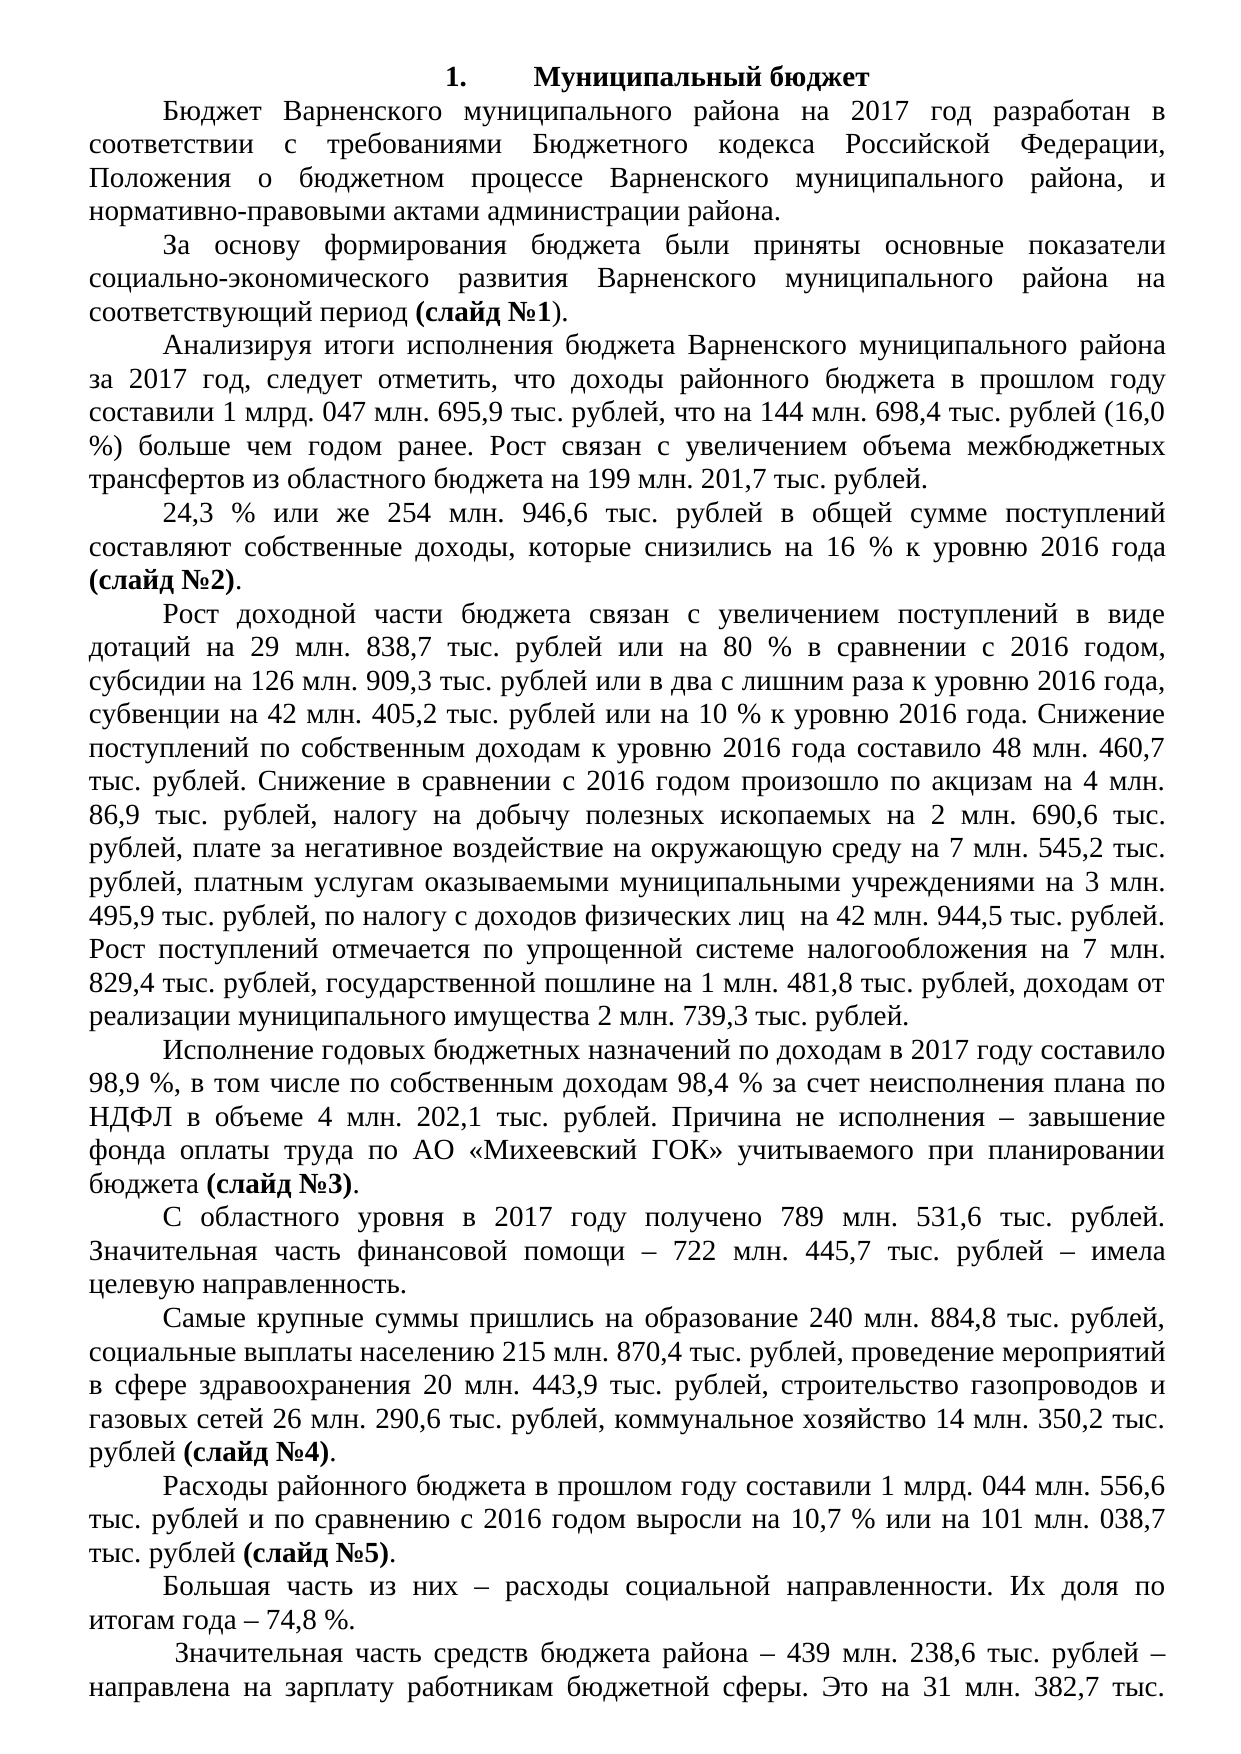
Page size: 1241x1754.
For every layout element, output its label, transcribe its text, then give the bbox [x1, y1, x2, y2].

text Исполнение годовых бюджетных назначений по доходам в 2017 году составило 98,9 %, в том числе по собственным доходам 98,4 % за счет неисполнения плана по НДФЛ в объеме 4 млн. 202,1 тыс. рублей. Причина не исполнения – завышение фонда оплаты труда по АО «Михеевский ГОК» учитываемого при планировании бюджета (слайд №3). [89, 1032, 1167, 1199]
text Анализируя итоги исполнения бюджета Варненского муниципального района за 2017 год, следует отметить, что доходы районного бюджета в прошлом году составили 1 млрд. 047 млн. 695,9 тыс. рублей, что на 144 млн. 698,4 тыс. рублей (16,0 %) больше чем годом ранее. Рост связан с увеличением объема межбюджетных трансфертов из областного бюджета на 199 млн. 201,7 тыс. рублей. [89, 327, 1167, 495]
text Большая часть из них – расходы социальной направленности. Их доля по итогам года – 74,8 %. [89, 1568, 1167, 1636]
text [89, 1636, 1167, 1703]
list Муниципальный бюджет [89, 59, 1167, 93]
text Расходы районного бюджета в прошлом году составили 1 млрд. 044 млн. 556,6 тыс. рублей и по сравнению с 2016 годом выросли на 10,7 % или на 101 млн. 038,7 тыс. рублей (слайд №5). [89, 1468, 1167, 1568]
text Самые крупные суммы пришлись на образование 240 млн. 884,8 тыс. рублей, социальные выплаты населению 215 млн. 870,4 тыс. рублей, проведение мероприятий в сфере здравоохранения 20 млн. 443,9 тыс. рублей, строительство газопроводов и газовых сетей 26 млн. 290,6 тыс. рублей, коммунальное хозяйство 14 млн. 350,2 тыс. рублей (слайд №4). [89, 1300, 1167, 1468]
text Рост доходной части бюджета связан с увеличением поступлений в виде дотаций на 29 млн. 838,7 тыс. рублей или на 80 % в сравнении с 2016 годом, субсидии на 126 млн. 909,3 тыс. рублей или в два с лишним раза к уровню 2016 года, субвенции на 42 млн. 405,2 тыс. рублей или на 10 % к уровню 2016 года. Снижение поступлений по собственным доходам к уровню 2016 года составило 48 млн. 460,7 тыс. рублей. Снижение в сравнении с 2016 годом произошло по акцизам на 4 млн. 86,9 тыс. рублей, налогу на добычу полезных ископаемых на 2 млн. 690,6 тыс. рублей, плате за негативное воздействие на окружающую среду на 7 млн. 545,2 тыс. рублей, платным услугам оказываемыми муниципальными учреждениями на 3 млн. 495,9 тыс. рублей, по налогу с доходов физических лиц на 42 млн. 944,5 тыс. рублей. Рост поступлений отмечается по упрощенной системе налогообложения на 7 млн. 829,4 тыс. рублей, государственной пошлине на 1 млн. 481,8 тыс. рублей, доходам от реализации муниципального имущества 2 млн. 739,3 тыс. рублей. [89, 596, 1167, 1032]
text За основу формирования бюджета были приняты основные показатели социально-экономического развития Варненского муниципального района на соответствующий период (слайд №1). [89, 227, 1167, 327]
text 24,3 % или же 254 млн. 946,6 тыс. рублей в общей сумме поступлений составляют собственные доходы, которые снизились на 16 % к уровню 2016 года (слайд №2). [89, 495, 1167, 596]
text Бюджет Варненского муниципального района на 2017 год разработан в соответствии с требованиями Бюджетного кодекса Российской Федерации, Положения о бюджетном процессе Варненского муниципального района, и нормативно-правовыми актами администрации района. [89, 93, 1167, 227]
text С областного уровня в 2017 году получено 789 млн. 531,6 тыс. рублей. Значительная часть финансовой помощи – 722 млн. 445,7 тыс. рублей – имела целевую направленность. [89, 1199, 1167, 1300]
